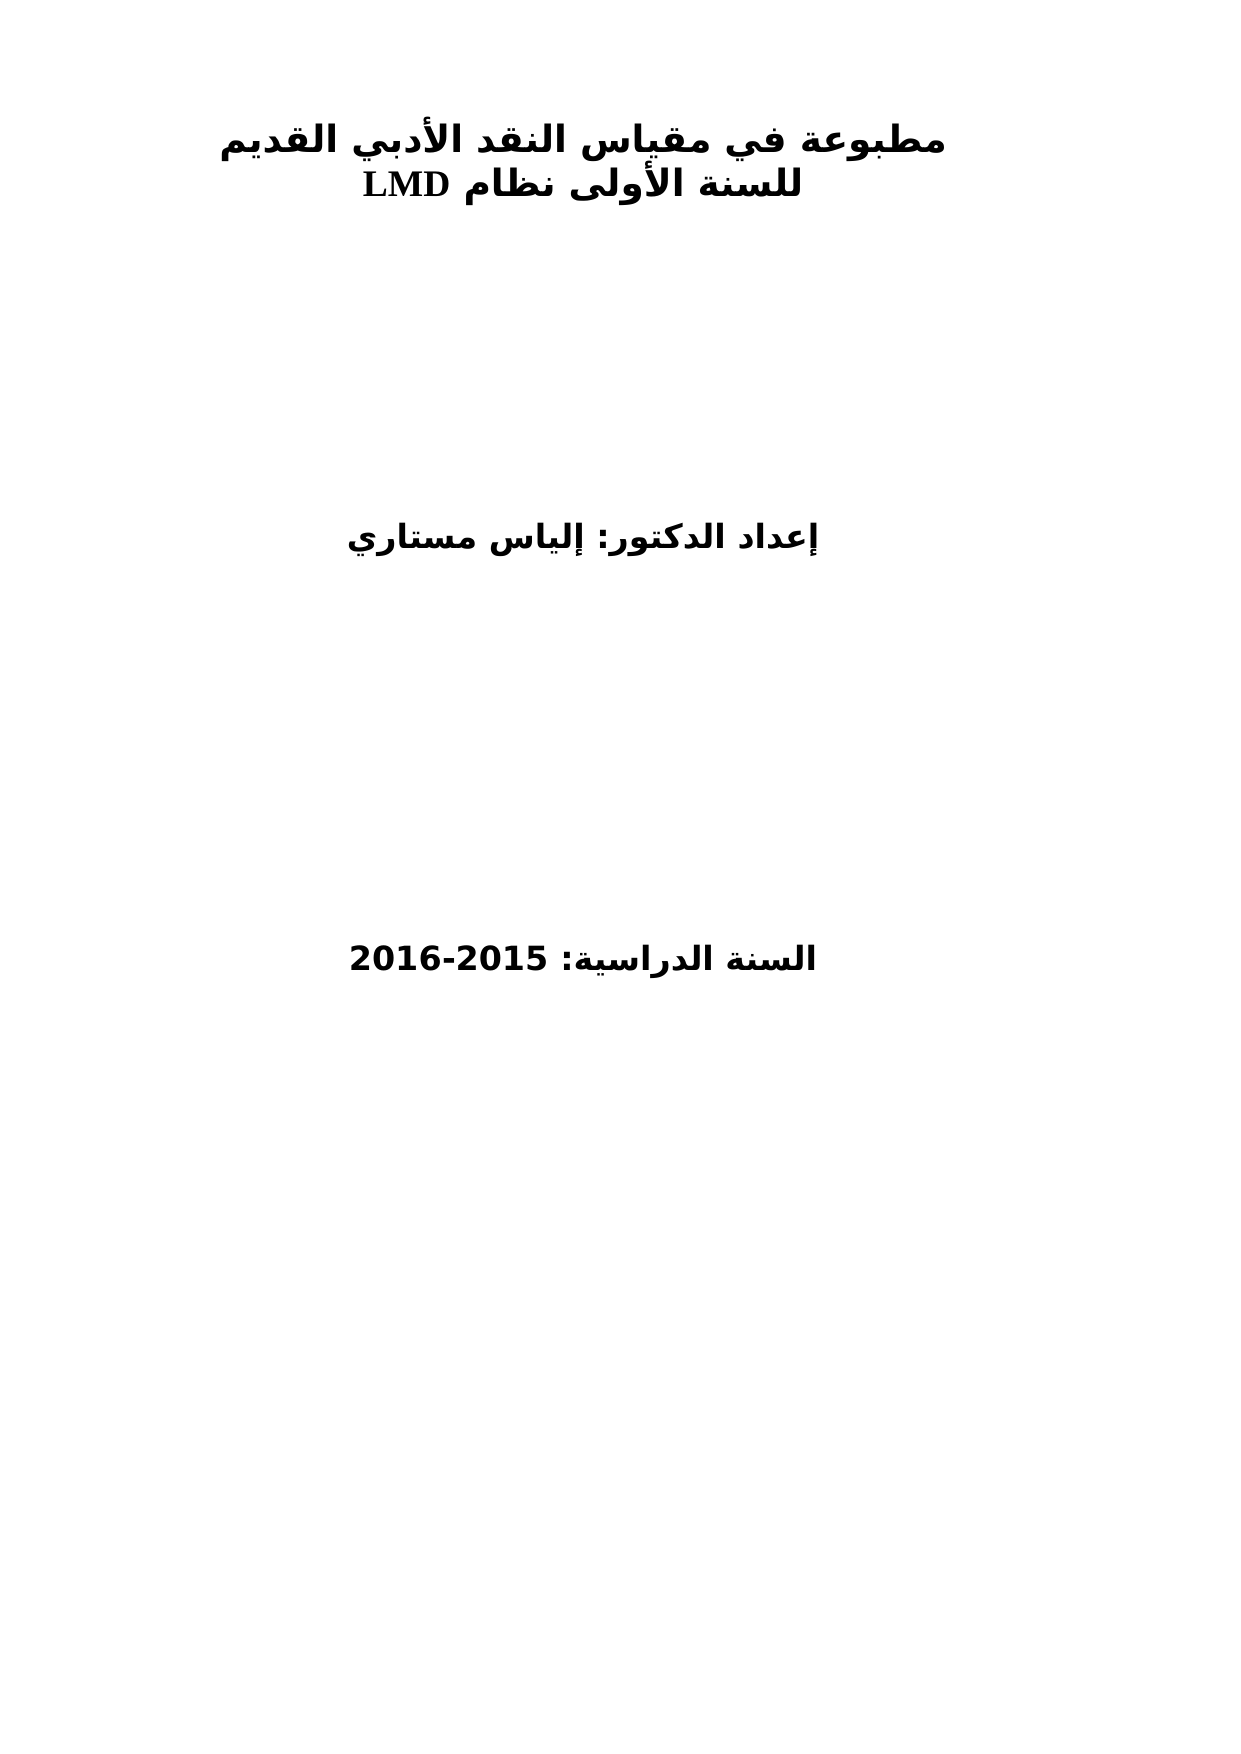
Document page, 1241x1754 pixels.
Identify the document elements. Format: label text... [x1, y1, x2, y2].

text للسنة الأولى نظام LMD [118, 162, 1122, 206]
text مطبوعة في مقياس النقد الأدبي القديم [118, 118, 1122, 162]
text السنة الدراسية: 2015-2016 [118, 939, 1122, 978]
text إعداد الدكتور: إلياس مستاري [118, 517, 1122, 556]
